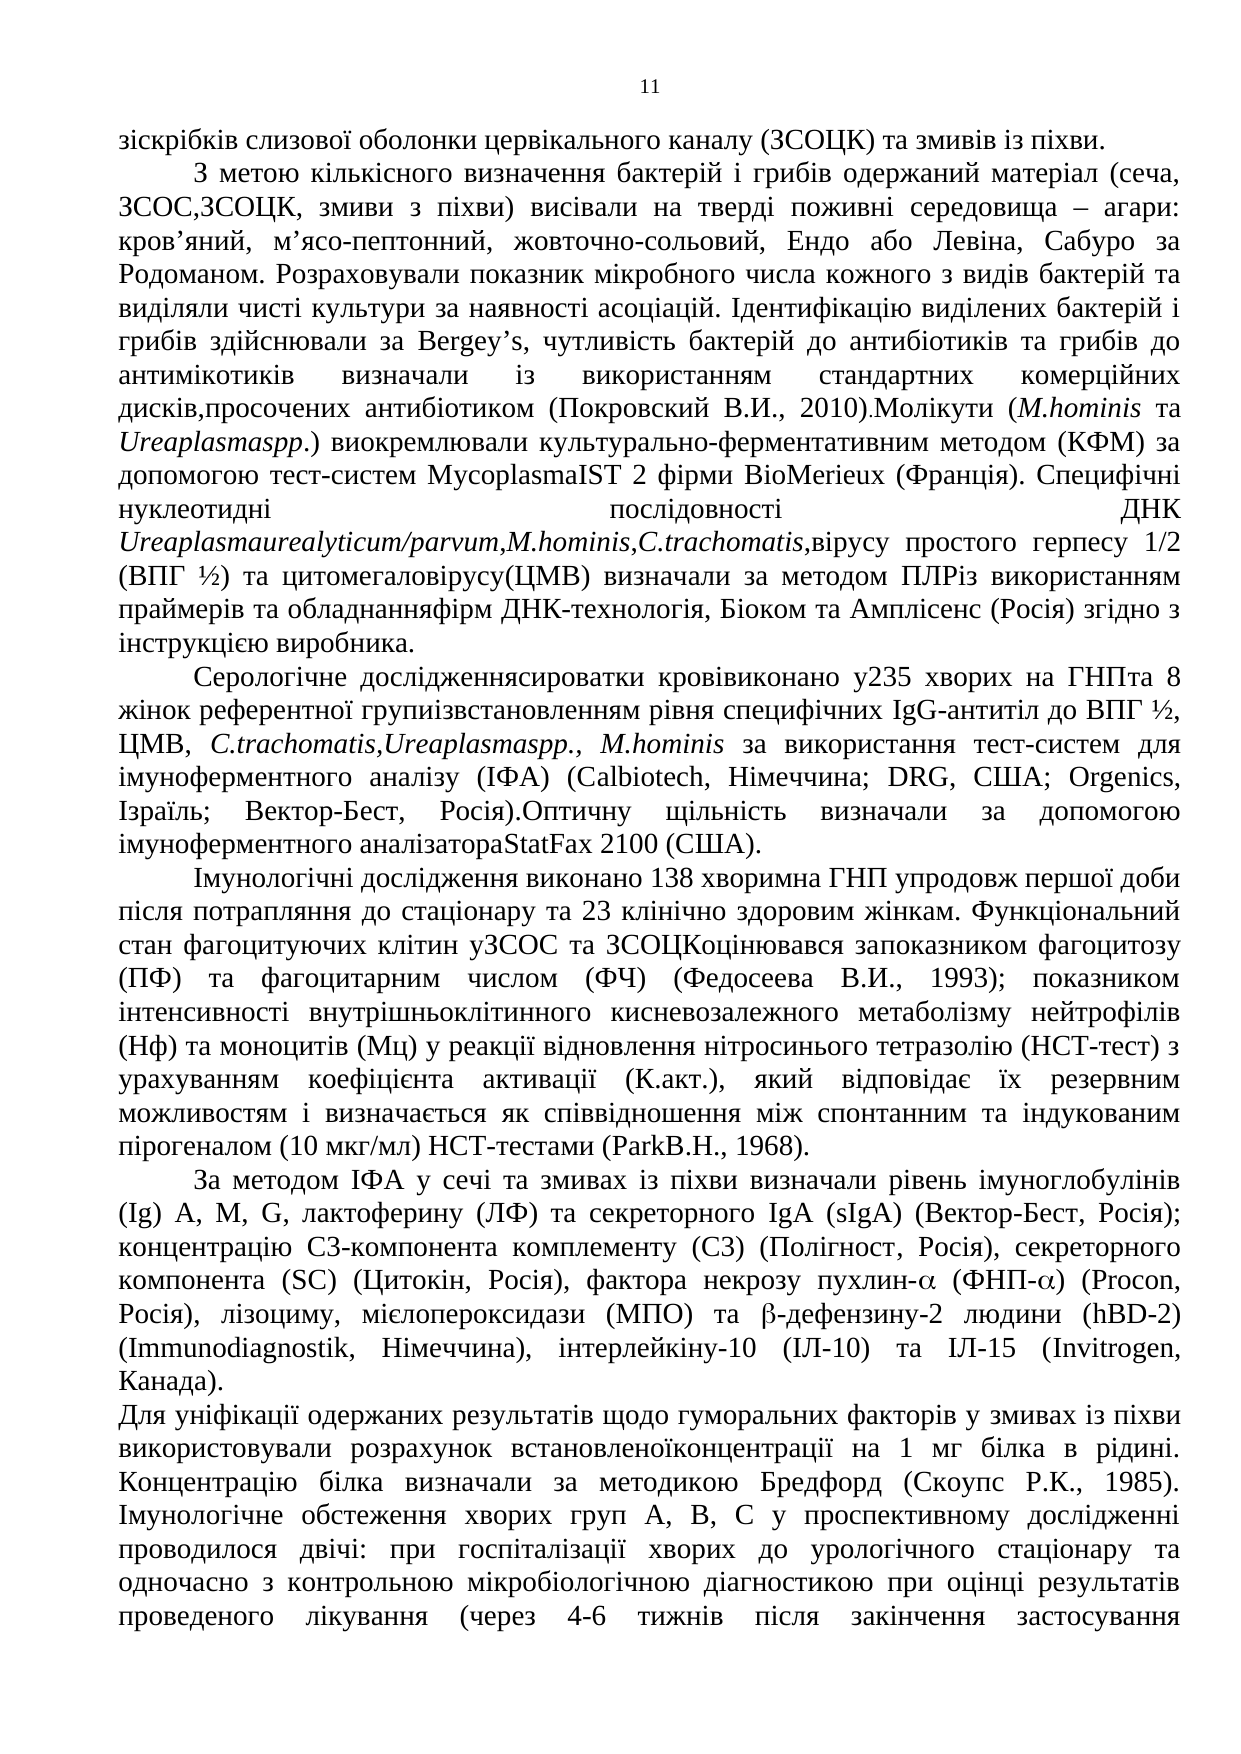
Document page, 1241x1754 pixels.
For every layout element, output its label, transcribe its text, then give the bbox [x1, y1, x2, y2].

text Серологічне дослідженнясироватки кровівиконано у235 хворих на ГНПта 8 жінок референтної групиізвстановленням рівня специфічних IgG-антитіл до ВПГ ½, ЦМВ, C.trachomatis,Ureaplasmaspp., М.hominis за використання тест-систем для імуноферментного аналізу (ІФА) (Сalbiotech, Німеччина; DRG, США; Orgenics, Ізраїль; Вектор-Бест, Росія).Оптичну щільність визначали за допомогою імуноферментного аналізатораStatFax 2100 (США). [118, 659, 1181, 860]
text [118, 1397, 1181, 1632]
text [118, 122, 1181, 156]
text За методом ІФА у сечі та змивах із піхви визначали рівень імуноглобулінів (Ig) А, М, G, лактоферину (ЛФ) та секреторного IgА (sIgA) (Вектор-Бест, Росія); концентрацію С3-компонента комплементу (С3) (Полігност, Росія), секреторного компонента (SC) (Цитокін, Росія), фактора некрозу пухлин- (ФНП-) (Procon, Росія), лізоциму, мієлопероксидази (МПО) та -дефензину-2 людини (hВD-2) (Immunodiagnostik, Німеччина), інтерлейкіну-10 (ІЛ-10) та ІЛ-15 (Invitrogen, Канада). [118, 1162, 1181, 1397]
text З метою кількісного визначення бактерій і грибів одержаний матеріал (сеча, ЗСОС,ЗСОЦК, змиви з піхви) висівали на тверді поживні середовища – агари: кров’яний, м’ясо-пептонний, жовточно-сольовий, Ендо або Левіна, Сабуро за Родоманом. Розраховували показник мікробного числа кожного з видів бактерій та виділяли чисті культури за наявності асоціацій. Ідентифікацію виділених бактерій і грибів здійснювали за Bergey’s, чутливість бактерій до антибіотиків та грибів до антимікотиків визначали із використанням стандартних комерційних дисків,просочених антибіотиком (Покровский В.И., 2010).Молікути (M.hominis та Ureaplasmaspp.) виокремлювали культурально-ферментативним методом (КФМ) за допомогою тест-систем МycoplasmaIST 2 фірми BioМerieux (Франція). Специфічні нуклеотидні послідовності ДНК Ureaplasmaurealyticum/parvum,М.hominis,C.trachomatis,вірусу простого герпесу 1/2 (ВПГ ½) та цитомегаловірусу(ЦМВ) визначали за методом ПЛРіз використанням праймерів та обладнанняфірм ДНК-технологія, Біоком та Амплісенс (Росія) згідно з інструкцією виробника. [118, 156, 1181, 659]
text Імунологічні дослідження виконано 138 хворимна ГНП упродовж першої доби після потрапляння до стаціонару та 23 клінічно здоровим жінкам. Функціональний стан фагоцитуючих клітин уЗСОС та ЗСОЦКоцінювався запоказником фагоцитозу (ПФ) та фагоцитарним числом (ФЧ) (Федосеева В.И., 1993); показником інтенсивності внутрішньоклітинного кисневозалежного метаболізму нейтрофілів (Нф) та моноцитів (Мц) у реакції відновлення нітросинього тетразолію (НСТ-тест) з урахуванням коефіцієнта активації (К.акт.), який відповідає їх резервним можливостям і визначається як співвідношення між спонтанним та індукованим пірогеналом (10 мкг/мл) НСТ-тестами (ParkB.H., 1968). [118, 860, 1181, 1162]
